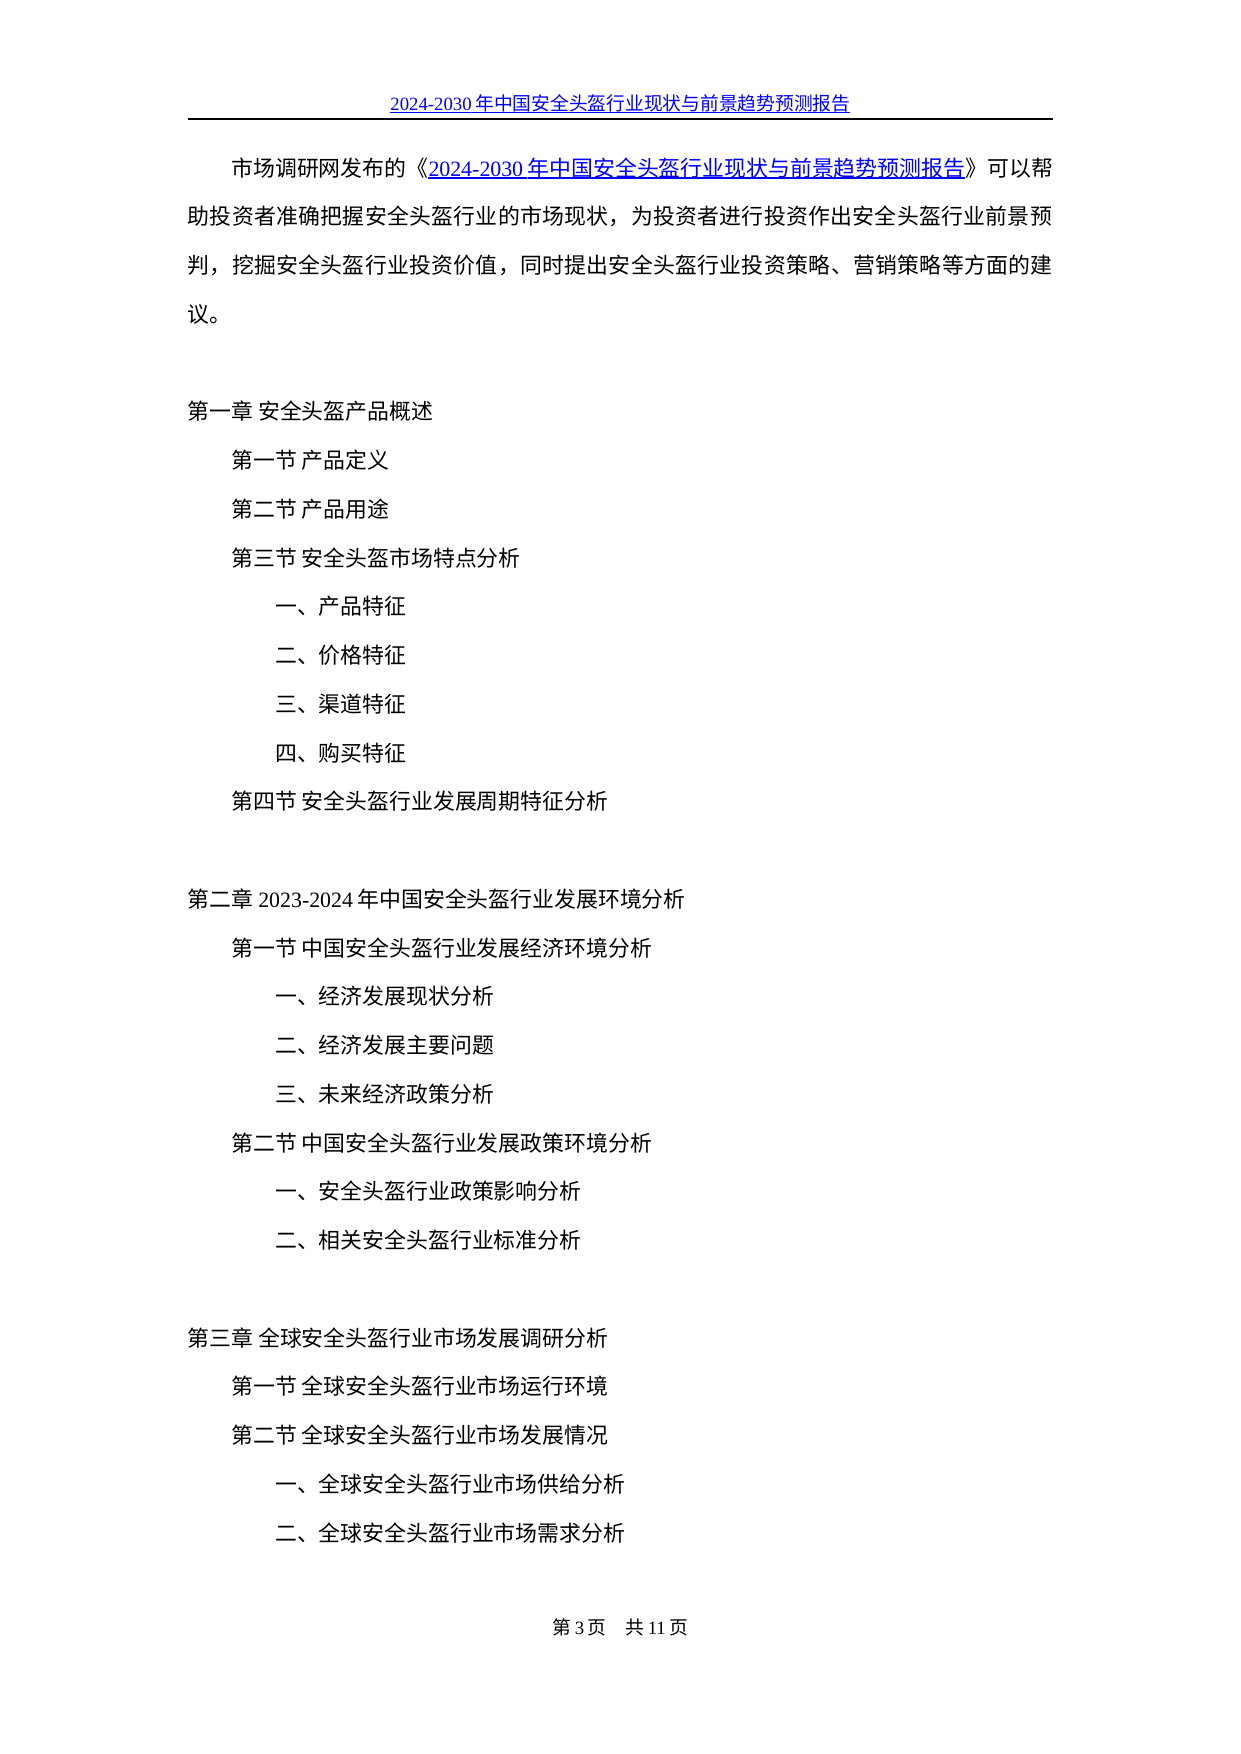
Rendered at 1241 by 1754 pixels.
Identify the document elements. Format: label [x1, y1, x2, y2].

text [187, 150, 1053, 1548]
